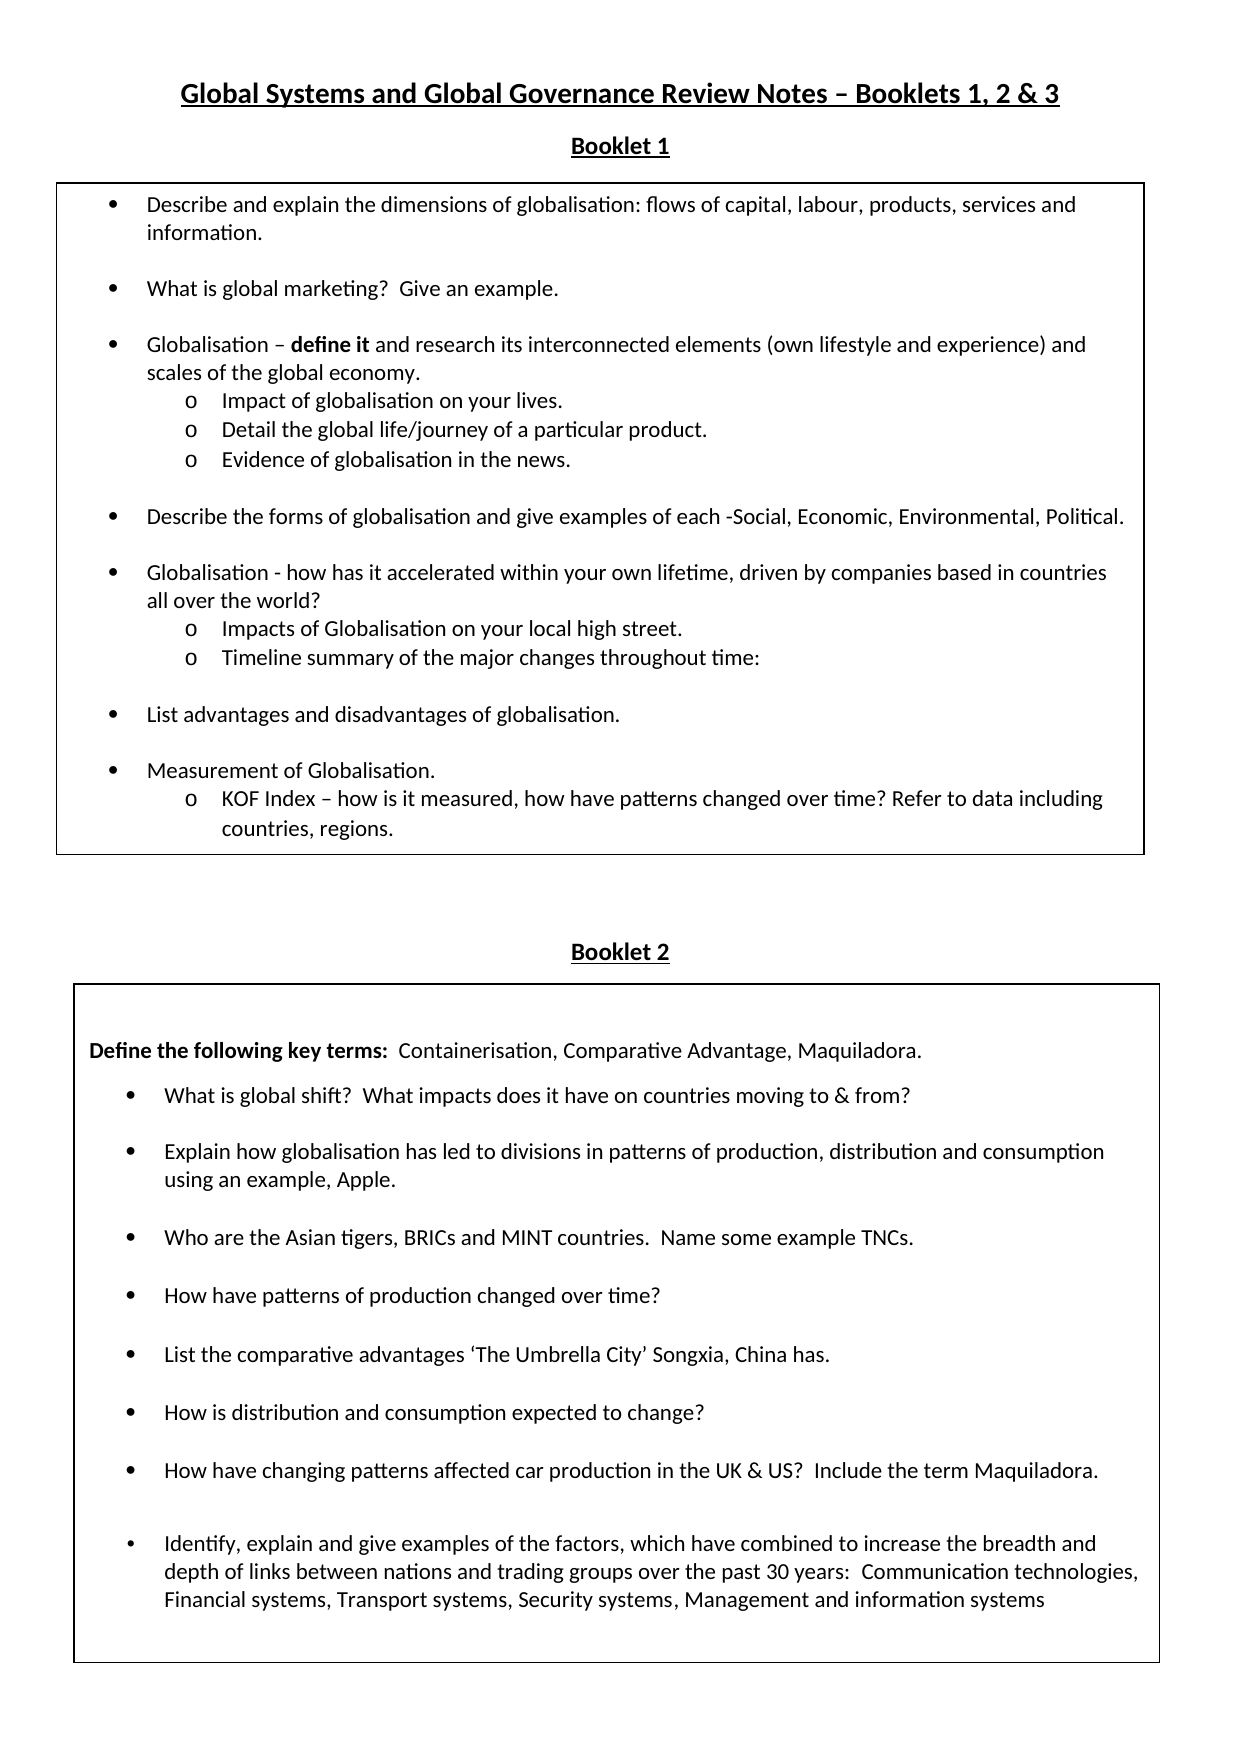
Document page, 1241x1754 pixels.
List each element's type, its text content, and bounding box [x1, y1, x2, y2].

list Booklet 1 [75, 130, 1165, 161]
text Global Systems and Global Governance Review Notes – Booklets 1, 2 & 3 [75, 75, 1165, 111]
list Booklet 2 [75, 937, 1165, 967]
